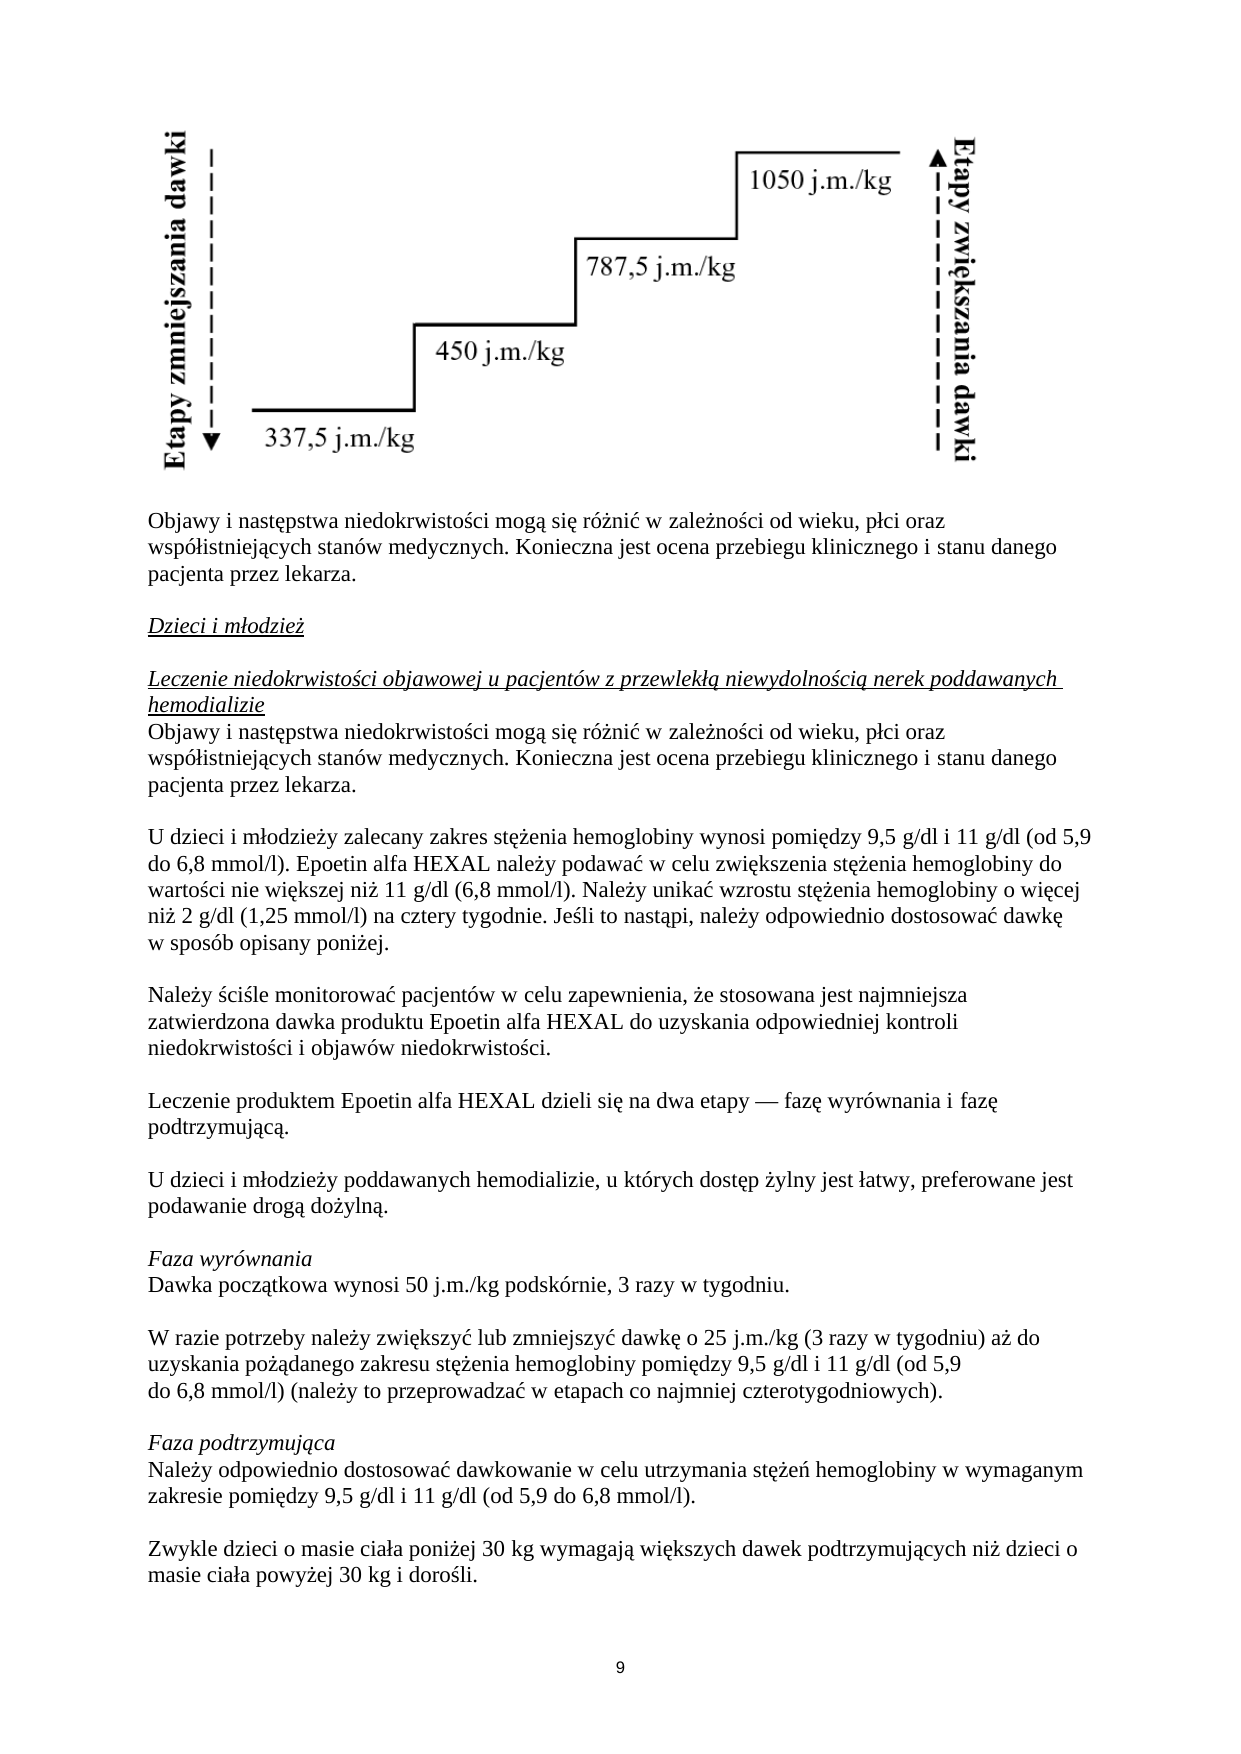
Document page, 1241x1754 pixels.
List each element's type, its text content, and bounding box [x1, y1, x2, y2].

text Leczenie niedokrwistości objawowej u pacjentów z przewlekłą niewydolnością nerek poddawanych hemodializie [148, 665, 1092, 718]
text Dzieci i młodzież [148, 612, 1092, 639]
text Zwykle dzieci o masie ciała poniżej wymagają większych dawek podtrzymujących niż dzieci o masie ciała powyżej i dorośli. [148, 1535, 1092, 1588]
text U dzieci i młodzieży zalecany zakres stężenia hemoglobiny wynosi pomiędzy 9,5 g/dl i 11 g/dl (od 5,9 do 6,8 mmol/l). Epoetin alfa HEXAL należy podawać w celu zwiększenia stężenia hemoglobiny do wartości nie większej niż 11 g/dl (6,8 mmol/l). Należy unikać wzrostu stężenia hemoglobiny o więcej niż 2 g/dl (1,25 mmol/l) na cztery tygodnie. Jeśli to nastąpi, należy odpowiednio dostosować dawkę w sposób opisany poniżej. [148, 823, 1092, 955]
text Leczenie produktem Epoetin alfa HEXAL dzieli się na dwa etapy — fazę wyrównania i fazę podtrzymującą. [148, 1087, 1092, 1139]
text U dzieci i młodzieży poddawanych hemodializie, u których dostęp żylny jest łatwy, preferowane jest podawanie drogą dożylną. [148, 1166, 1092, 1219]
text Objawy i następstwa niedokrwistości mogą się różnić w zależności od wieku, płci oraz współistniejących stanów medycznych. Konieczna jest ocena przebiegu klinicznego i stanu danego pacjenta przez lekarza. [148, 718, 1092, 797]
text W razie potrzeby należy zwiększyć lub zmniejszyć dawkę o 25 j.m./kg (3 razy w tygodniu) aż do uzyskania pożądanego zakresu stężenia hemoglobiny pomiędzy 9,5 g/dl i 11 g/dl (od 5,9 do 6,8 mmol/l) (należy to przeprowadzać w etapach co najmniej czterotygodniowych). [148, 1324, 1092, 1403]
picture [147, 118, 993, 481]
text Faza podtrzymująca [148, 1429, 1092, 1456]
text Objawy i następstwa niedokrwistości mogą się różnić w zależności od wieku, płci oraz współistniejących stanów medycznych. Konieczna jest ocena przebiegu klinicznego i stanu danego pacjenta przez lekarza. [148, 507, 1092, 586]
text Dawka początkowa wynosi 50 j.m./kg podskórnie, 3 razy w tygodniu. [148, 1271, 1092, 1298]
text Należy odpowiednio dostosować dawkowanie w celu utrzymania stężeń hemoglobiny w wymaganym zakresie pomiędzy 9,5 g/dl i 11 g/dl (od 5,9 do 6,8 mmol/l). [148, 1456, 1092, 1508]
text Należy ściśle monitorować pacjentów w celu zapewnienia, że stosowana jest najmniejsza zatwierdzona dawka produktu Epoetin alfa HEXAL do uzyskania odpowiedniej kontroli niedokrwistości i objawów niedokrwistości. [148, 981, 1092, 1061]
text Faza wyrównania [148, 1245, 1092, 1271]
